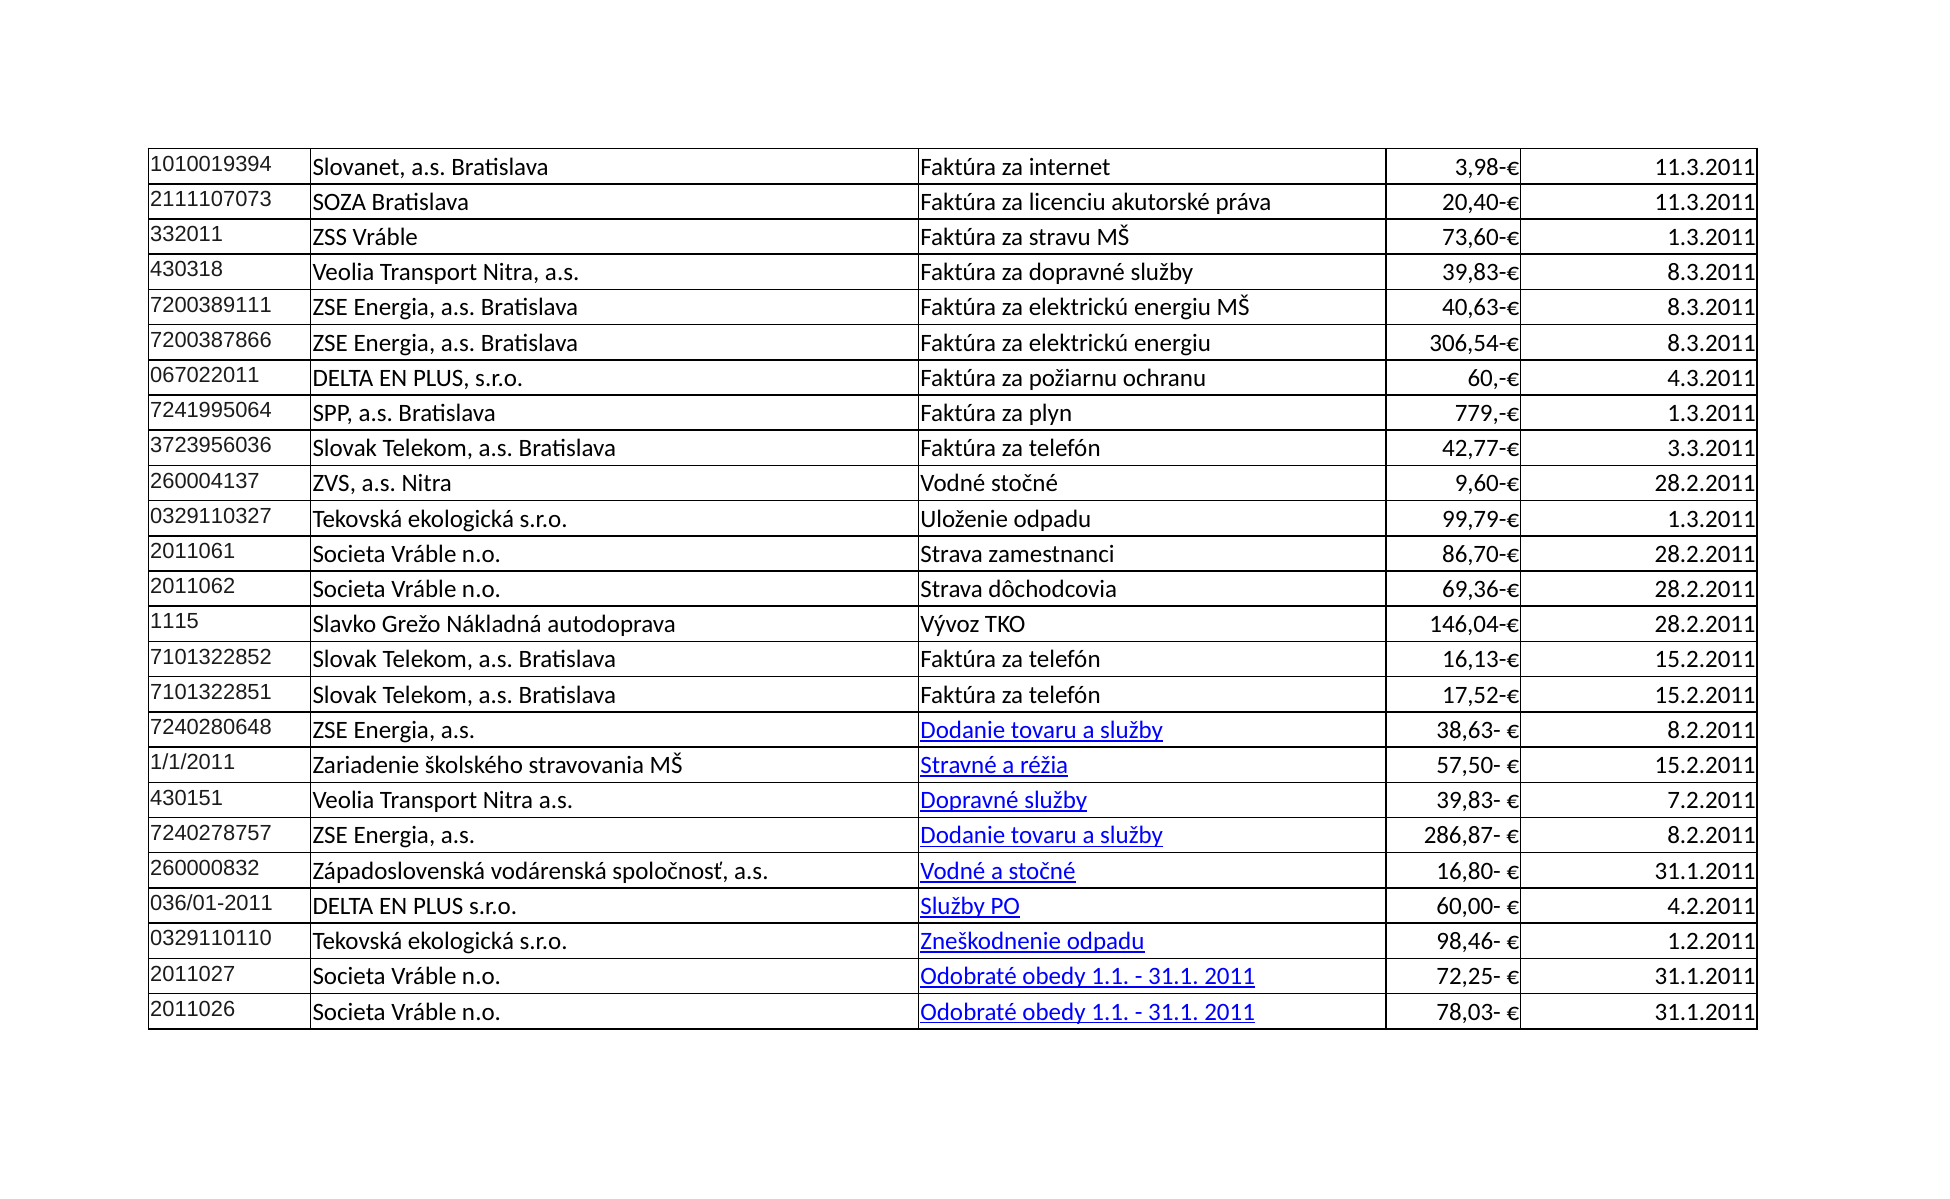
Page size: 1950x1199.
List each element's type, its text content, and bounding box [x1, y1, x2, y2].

table_cell 16,80- € [1387, 853, 1520, 887]
table_cell Societa Vráble n.o. [311, 959, 918, 993]
table_cell Dodanie tovaru a služby [919, 818, 1385, 852]
table_cell Faktúra za elektrickú energiu [919, 325, 1385, 359]
table_cell Tekovská ekologická s.r.o. [311, 501, 918, 535]
table_cell 2111107073 [149, 185, 310, 218]
table_cell 39,83- € [1387, 783, 1520, 817]
table_cell 7200389111 [149, 290, 310, 324]
table_cell Zneškodnenie odpadu [919, 924, 1385, 957]
table_cell 0329110327 [149, 501, 310, 535]
table_cell Faktúra za elektrickú energiu MŠ [919, 290, 1385, 324]
table_cell 8.2.2011 [1521, 713, 1756, 746]
table_cell 1115 [149, 607, 310, 641]
table_cell 4.2.2011 [1521, 889, 1756, 922]
table_cell Odobraté obedy 1.1. - 31.1. 2011 [919, 959, 1385, 993]
table_cell 430151 [149, 783, 310, 817]
table_cell Faktúra za telefón [919, 677, 1385, 711]
table_cell Odobraté obedy 1.1. - 31.1. 2011 [919, 994, 1385, 1028]
table_cell 8.3.2011 [1521, 325, 1756, 359]
table_cell 17,52-€ [1387, 677, 1520, 711]
table_cell 11.3.2011 [1521, 149, 1756, 183]
table_cell 286,87- € [1387, 818, 1520, 852]
table_cell Stravné a réžia [919, 748, 1385, 781]
table_cell SOZA Bratislava [311, 185, 918, 218]
table_cell 86,70-€ [1387, 537, 1520, 570]
table_cell 60,00- € [1387, 889, 1520, 922]
table_cell 067022011 [149, 361, 310, 394]
table_cell Faktúra za požiarnu ochranu [919, 361, 1385, 394]
table_cell Tekovská ekologická s.r.o. [311, 924, 918, 957]
table_cell 430318 [149, 255, 310, 288]
table_cell 332011 [149, 220, 310, 253]
table_cell Strava dôchodcovia [919, 572, 1385, 605]
table_cell 15.2.2011 [1521, 748, 1756, 781]
table_cell 2011062 [149, 572, 310, 605]
table_cell 69,36-€ [1387, 572, 1520, 605]
table_cell Faktúra za dopravné služby [919, 255, 1385, 288]
table_cell 28.2.2011 [1521, 607, 1756, 641]
table_cell 7.2.2011 [1521, 783, 1756, 817]
table_cell 16,13-€ [1387, 642, 1520, 676]
table_cell Uloženie odpadu [919, 501, 1385, 535]
table_cell 99,79-€ [1387, 501, 1520, 535]
table_cell 8.2.2011 [1521, 818, 1756, 852]
table_cell 7200387866 [149, 325, 310, 359]
table_cell ZSE Energia, a.s. Bratislava [311, 325, 918, 359]
table_cell 7241995064 [149, 396, 310, 429]
table_cell 7240280648 [149, 713, 310, 746]
table_cell ZSE Energia, a.s. Bratislava [311, 290, 918, 324]
table_cell 1.2.2011 [1521, 924, 1756, 957]
table_cell 8.3.2011 [1521, 290, 1756, 324]
table_cell Slovak Telekom, a.s. Bratislava [311, 677, 918, 711]
table_cell 28.2.2011 [1521, 466, 1756, 500]
table_cell 31.1.2011 [1521, 994, 1756, 1028]
table_cell Faktúra za internet [919, 149, 1385, 183]
table_cell 73,60-€ [1387, 220, 1520, 253]
table_cell 4.3.2011 [1521, 361, 1756, 394]
table_cell DELTA EN PLUS s.r.o. [311, 889, 918, 922]
table_cell Societa Vráble n.o. [311, 994, 918, 1028]
table_cell 31.1.2011 [1521, 853, 1756, 887]
table_cell Faktúra za telefón [919, 642, 1385, 676]
table_cell 260004137 [149, 466, 310, 500]
table_cell Veolia Transport Nitra a.s. [311, 783, 918, 817]
table_cell 42,77-€ [1387, 431, 1520, 464]
table_cell Služby PO [919, 889, 1385, 922]
table_cell DELTA EN PLUS, s.r.o. [311, 361, 918, 394]
table_cell 2011026 [149, 994, 310, 1028]
table_cell Faktúra za telefón [919, 431, 1385, 464]
table_cell Strava zamestnanci [919, 537, 1385, 570]
table_cell 15.2.2011 [1521, 642, 1756, 676]
table_cell Faktúra za stravu MŠ [919, 220, 1385, 253]
table_cell 7240278757 [149, 818, 310, 852]
table_cell ZSE Energia, a.s. [311, 818, 918, 852]
table_cell 2011027 [149, 959, 310, 993]
table_cell 20,40-€ [1387, 185, 1520, 218]
table_cell 31.1.2011 [1521, 959, 1756, 993]
table_cell 3,98-€ [1387, 149, 1520, 183]
table_cell Societa Vráble n.o. [311, 572, 918, 605]
table_cell 260000832 [149, 853, 310, 887]
table_cell ZSS Vráble [311, 220, 918, 253]
table_cell Societa Vráble n.o. [311, 537, 918, 570]
table_cell Vodné stočné [919, 466, 1385, 500]
table_cell Slovanet, a.s. Bratislava [311, 149, 918, 183]
table_cell 60,-€ [1387, 361, 1520, 394]
table_cell Veolia Transport Nitra, a.s. [311, 255, 918, 288]
table_cell 3723956036 [149, 431, 310, 464]
table_cell Zariadenie školského stravovania MŠ [311, 748, 918, 781]
table_cell 98,46- € [1387, 924, 1520, 957]
table_cell 7101322851 [149, 677, 310, 711]
table_cell 1.3.2011 [1521, 501, 1756, 535]
table_cell 39,83-€ [1387, 255, 1520, 288]
table_cell 7101322852 [149, 642, 310, 676]
table_cell Slavko Grežo Nákladná autodoprava [311, 607, 918, 641]
table_cell Slovak Telekom, a.s. Bratislava [311, 642, 918, 676]
table_cell Západoslovenská vodárenská spoločnosť, a.s. [311, 853, 918, 887]
table_cell Faktúra za plyn [919, 396, 1385, 429]
table_cell 28.2.2011 [1521, 572, 1756, 605]
table_cell 78,03- € [1387, 994, 1520, 1028]
table_cell Slovak Telekom, a.s. Bratislava [311, 431, 918, 464]
table_cell ZSE Energia, a.s. [311, 713, 918, 746]
table_cell Vývoz TKO [919, 607, 1385, 641]
table_cell ZVS, a.s. Nitra [311, 466, 918, 500]
table_cell 28.2.2011 [1521, 537, 1756, 570]
table_cell 3.3.2011 [1521, 431, 1756, 464]
table_cell 38,63- € [1387, 713, 1520, 746]
table_cell 036/01-2011 [149, 889, 310, 922]
table_cell 1.3.2011 [1521, 220, 1756, 253]
table_cell 11.3.2011 [1521, 185, 1756, 218]
table_cell Dopravné služby [919, 783, 1385, 817]
table_cell 0329110110 [149, 924, 310, 957]
table_cell Faktúra za licenciu akutorské práva [919, 185, 1385, 218]
table_cell 57,50- € [1387, 748, 1520, 781]
table_cell 1010019394 [149, 149, 310, 183]
table_cell 40,63-€ [1387, 290, 1520, 324]
table_cell 779,-€ [1387, 396, 1520, 429]
table_cell 15.2.2011 [1521, 677, 1756, 711]
table_cell 8.3.2011 [1521, 255, 1756, 288]
table_cell 1.3.2011 [1521, 396, 1756, 429]
table_cell 146,04-€ [1387, 607, 1520, 641]
table_cell SPP, a.s. Bratislava [311, 396, 918, 429]
table_cell 2011061 [149, 537, 310, 570]
table_cell 306,54-€ [1387, 325, 1520, 359]
table_cell 1/1/2011 [149, 748, 310, 781]
table_cell 9,60-€ [1387, 466, 1520, 500]
table_cell Dodanie tovaru a služby [919, 713, 1385, 746]
table_cell 72,25- € [1387, 959, 1520, 993]
table_cell Vodné a stočné [919, 853, 1385, 887]
